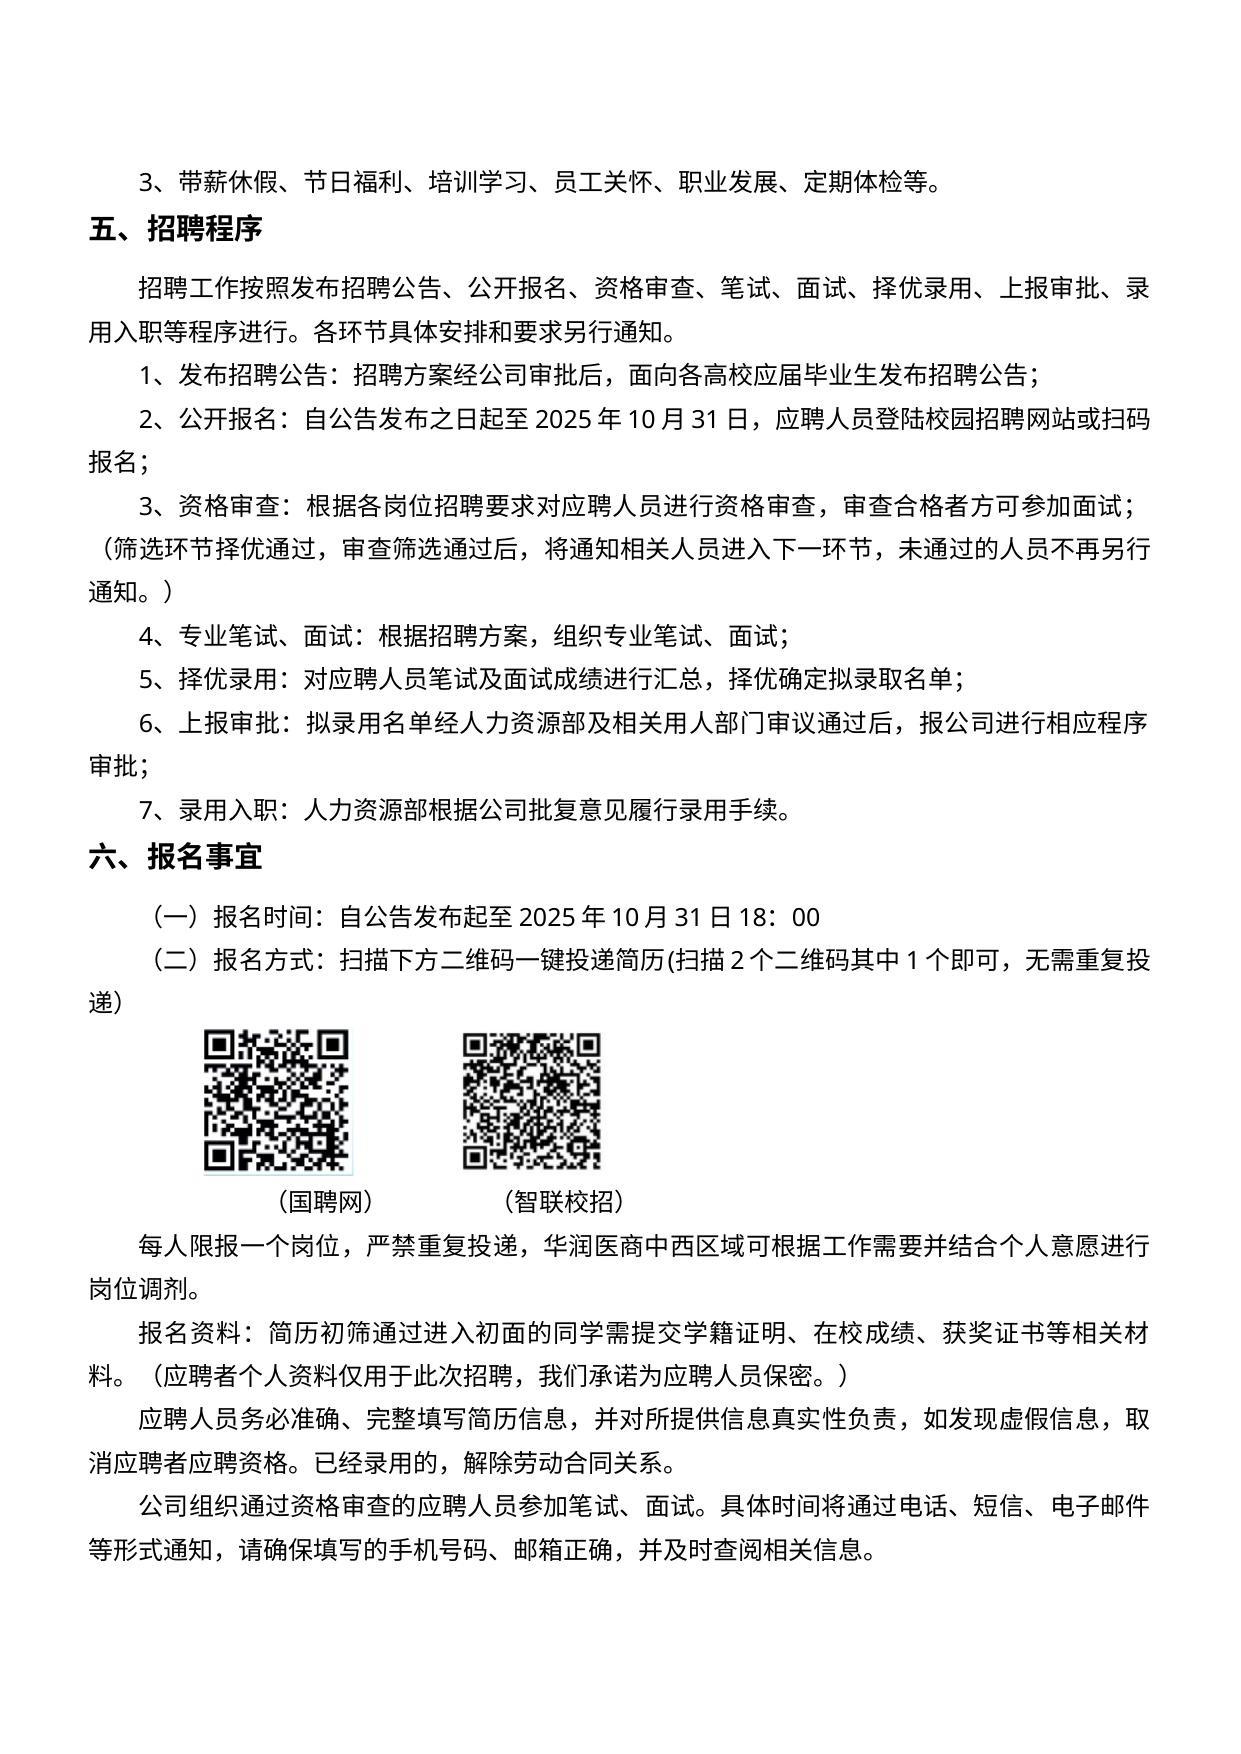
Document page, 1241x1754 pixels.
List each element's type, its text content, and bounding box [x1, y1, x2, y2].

text 4、专业笔试、面试：根据招聘方案，组织专业笔试、面试； [88, 616, 1152, 653]
text 招聘工作按照发布招聘公告、公开报名、资格审查、笔试、面试、择优录用、上报审批、录用入职等程序进行。各环节具体安排和要求另行通知。 [88, 269, 1152, 348]
text （一）报名时间：自公告发布起至2025年10月31日18：00 [88, 897, 1152, 933]
text 5、择优录用：对应聘人员笔试及面试成绩进行汇总，择优确定拟录取名单； [88, 660, 1152, 696]
text 7、录用入职：人力资源部根据公司批复意见履行录用手续。 [88, 790, 1152, 826]
list 报名事宜 [88, 833, 1152, 876]
text 3、带薪休假、节日福利、培训学习、员工关怀、职业发展、定期体检等。 [88, 162, 1152, 198]
picture [457, 1027, 607, 1176]
text （国聘网） （智联校招） [88, 1183, 1152, 1219]
picture [203, 1028, 354, 1176]
text 1、发布招聘公告：招聘方案经公司审批后，面向各高校应届毕业生发布招聘公告； [88, 356, 1152, 392]
text 报名资料：简历初筛通过进入初面的同学需提交学籍证明、在校成绩、获奖证书等相关材料。（应聘者个人资料仅用于此次招聘，我们承诺为应聘人员保密。） [88, 1313, 1152, 1393]
text 公司组织通过资格审查的应聘人员参加笔试、面试。具体时间将通过电话、短信、电子邮件等形式通知，请确保填写的手机号码、邮箱正确，并及时查阅相关信息。 [88, 1487, 1152, 1567]
text 3、资格审查：根据各岗位招聘要求对应聘人员进行资格审查，审查合格者方可参加面试；（筛选环节择优通过，审查筛选通过后，将通知相关人员进入下一环节，未通过的人员不再另行通知。） [88, 486, 1152, 609]
text （二）报名方式：扫描下方二维码一键投递简历(扫描2个二维码其中1个即可，无需重复投递） [88, 940, 1152, 1020]
text 每人限报一个岗位，严禁重复投递，华润医商中西区域可根据工作需要并结合个人意愿进行岗位调剂。 [88, 1226, 1152, 1306]
text 6、上报审批：拟录用名单经人力资源部及相关用人部门审议通过后，报公司进行相应程序审批； [88, 703, 1152, 783]
text 2、公开报名：自公告发布之日起至2025年10月31日，应聘人员登陆校园招聘网站或扫码报名； [88, 399, 1152, 479]
text 应聘人员务必准确、完整填写简历信息，并对所提供信息真实性负责，如发现虚假信息，取消应聘者应聘资格。已经录用的，解除劳动合同关系。 [88, 1400, 1152, 1480]
list 招聘程序 [88, 205, 1152, 248]
